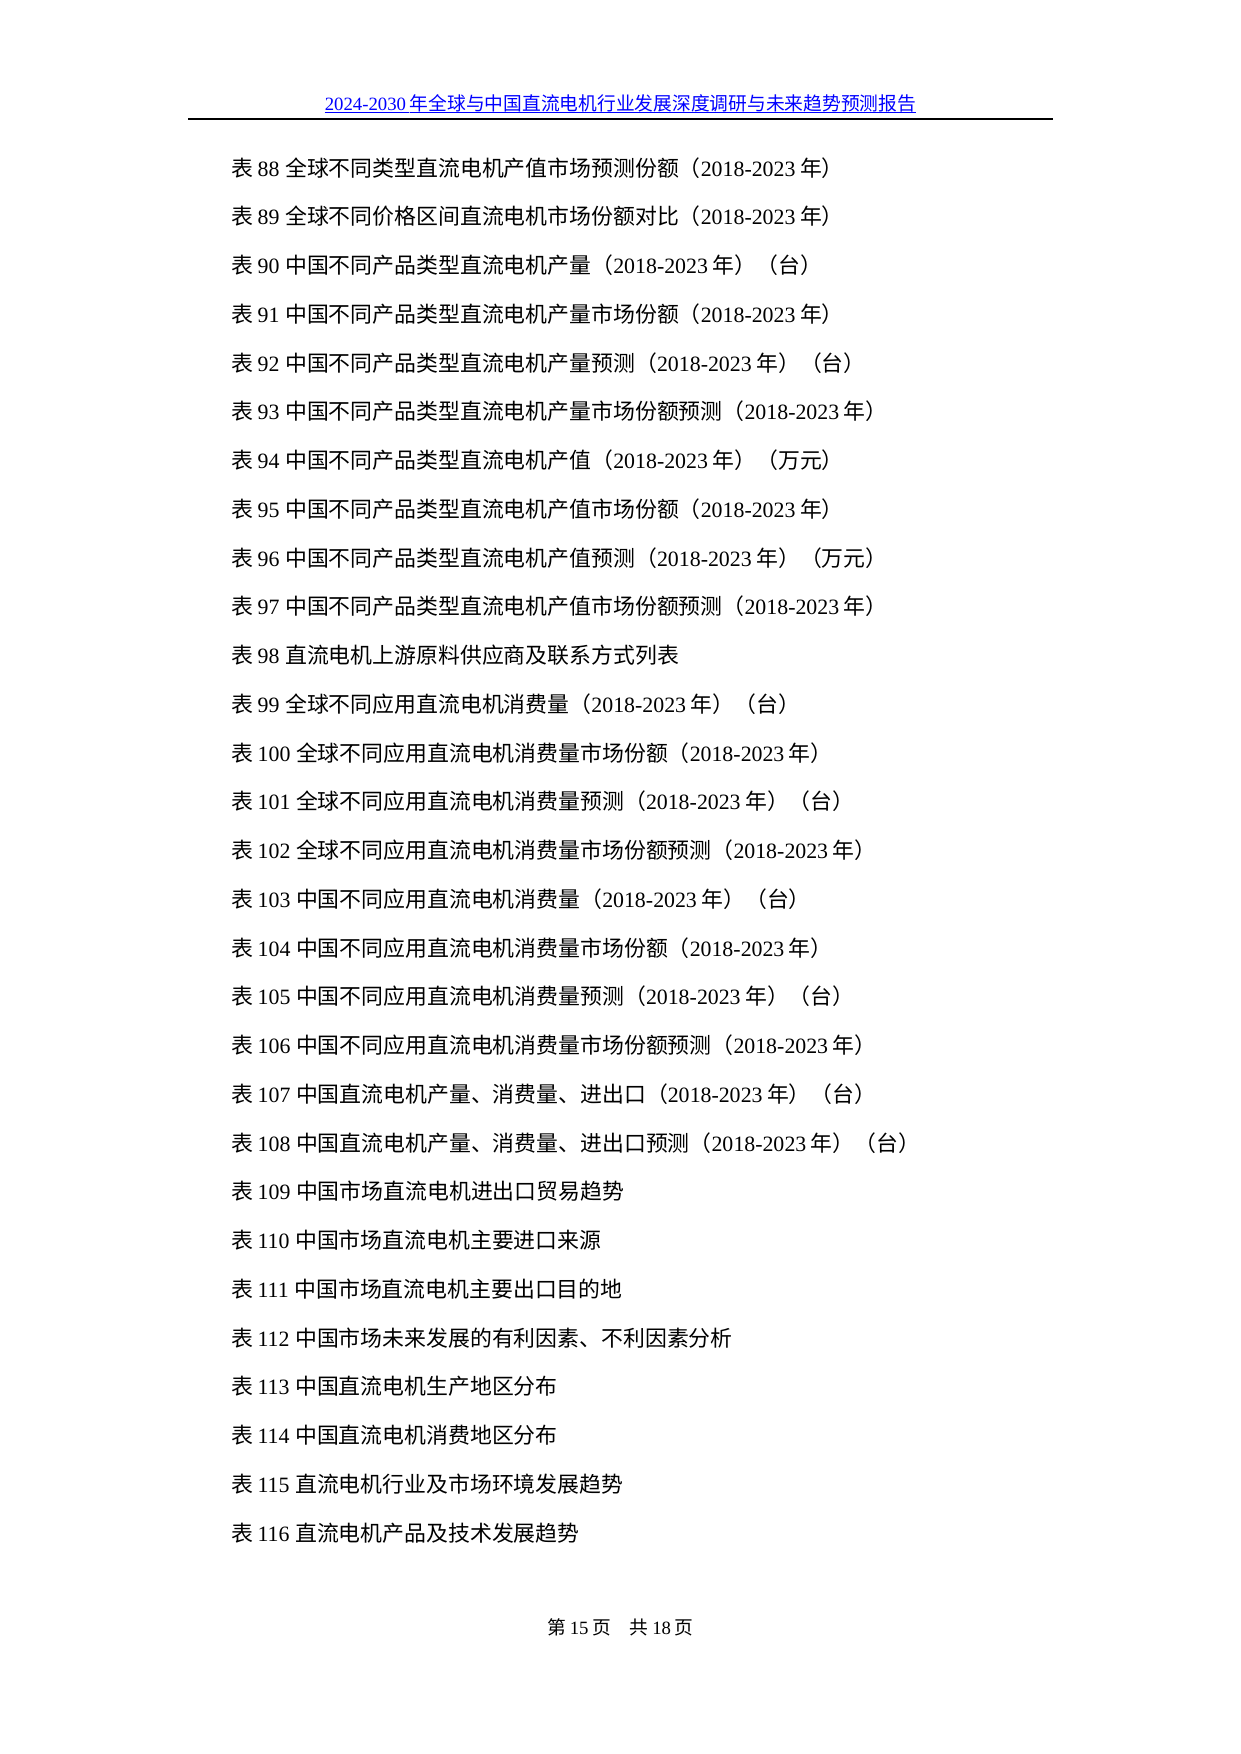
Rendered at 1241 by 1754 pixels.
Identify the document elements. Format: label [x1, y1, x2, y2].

text [187, 150, 1053, 1548]
